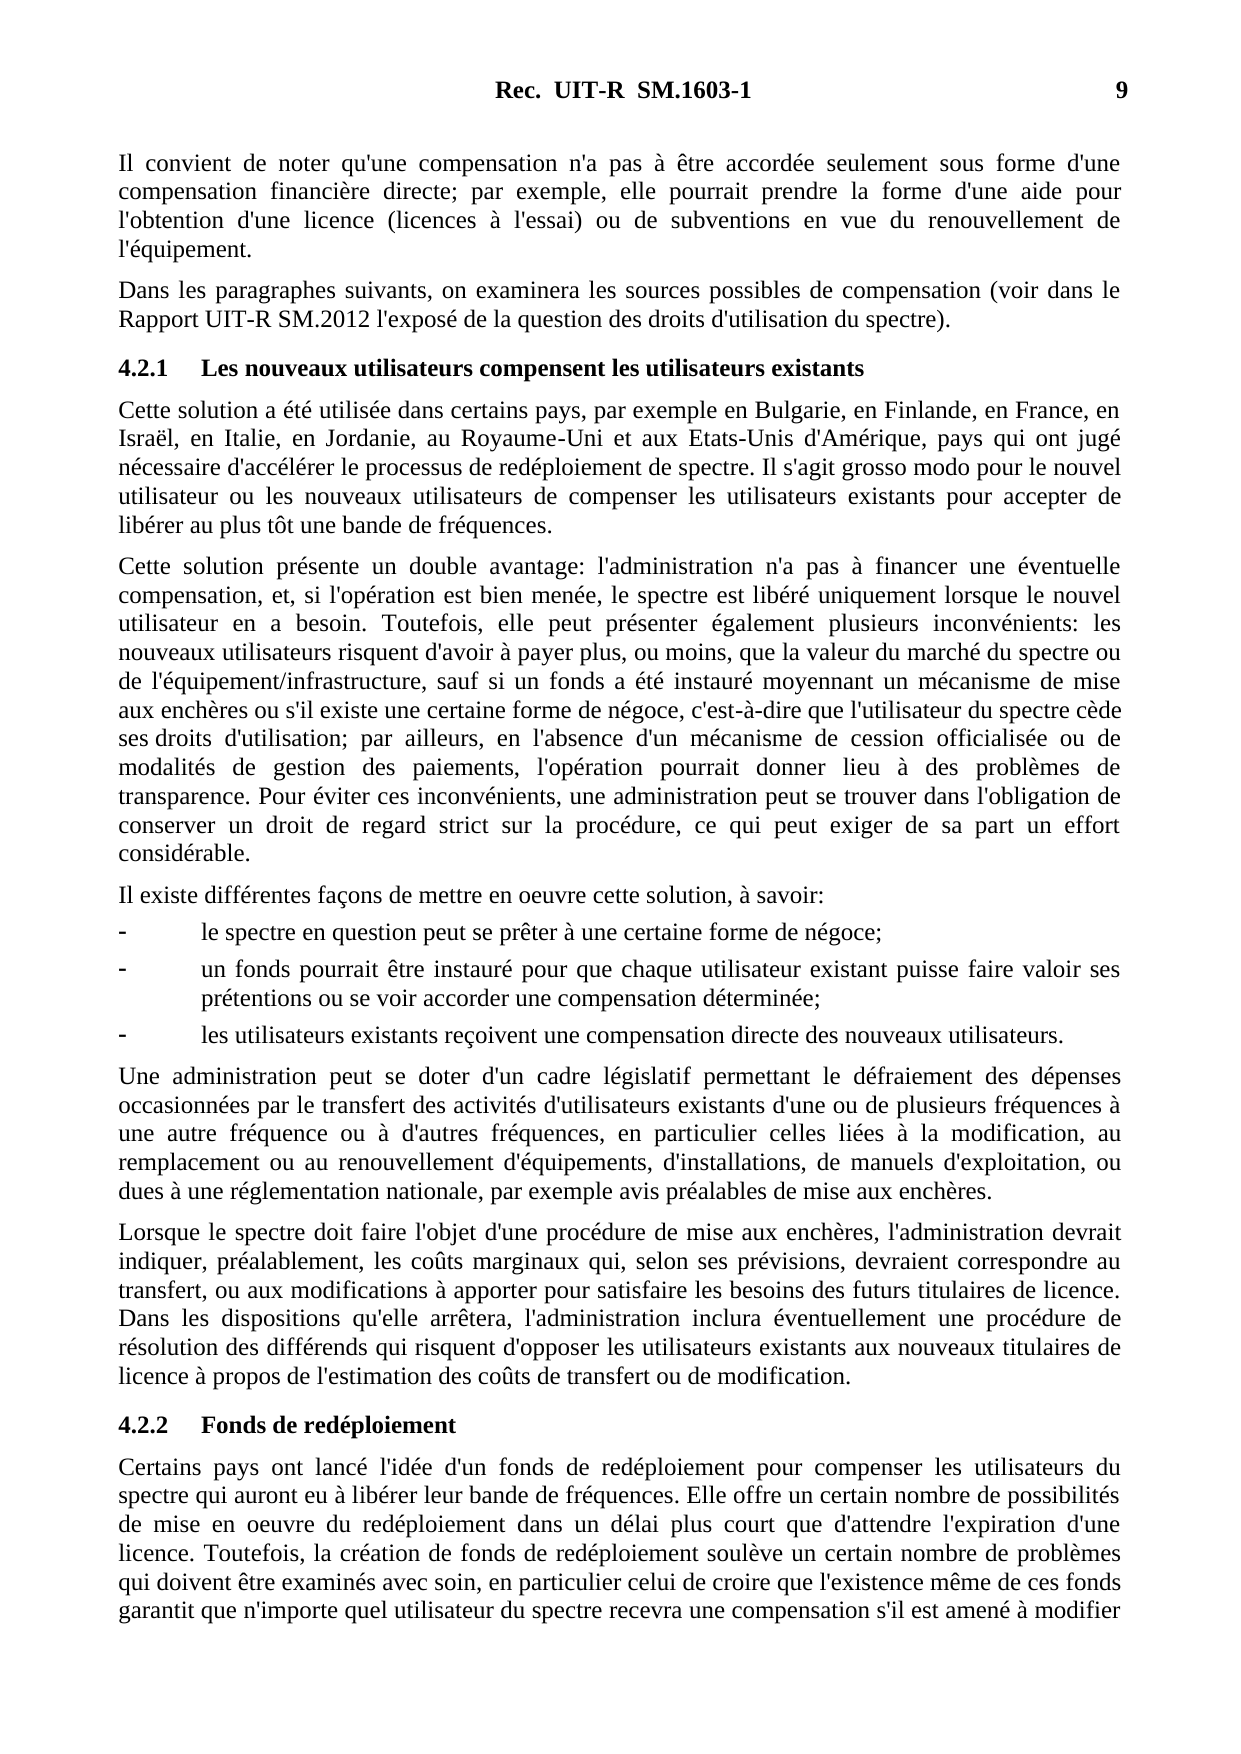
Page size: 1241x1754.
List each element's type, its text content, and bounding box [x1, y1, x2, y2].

text Il convient de noter qu'une compensation n'a pas à être accordée seulement sous forme d'une compensation financière directe; par exemple, elle pourrait prendre la forme d'une aide pour l'obtention d'une licence (licences à l'essai) ou de subventions en vue du renouvellement de l'équipement. [118, 148, 1122, 263]
text les utilisateurs existants reçoivent une compensation directe des nouveaux utilisateurs. [118, 1020, 1122, 1048]
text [118, 1452, 1122, 1624]
text le spectre en question peut se prêter à une certaine forme de négoce; [118, 917, 1122, 946]
subtitle 4.2.2 Fonds de redéploiement [118, 1411, 1122, 1439]
subtitle 4.2.1 Les nouveaux utilisateurs compensent les utilisateurs existants [118, 353, 1122, 382]
text Une administration peut se doter d'un cadre législatif permettant le défraiement des dépenses occasionnées par le transfert des activités d'utilisateurs existants d'une ou de plusieurs fréquences à une autre fréquence ou à d'autres fréquences, en particulier celles liées à la modification, au remplacement ou au renouvellement d'équipements, d'installations, de manuels d'exploitation, ou dues à une réglementation nationale, par exemple avis préalables de mise aux enchères. [118, 1061, 1122, 1205]
text Cette solution présente un double avantage: l'administration n'a pas à financer une éventuelle compensation, et, si l'opération est bien menée, le spectre est libéré uniquement lorsque le nouvel utilisateur en a besoin. Toutefois, elle peut présenter également plusieurs inconvénients: les nouveaux utilisateurs risquent d'avoir à payer plus, ou moins, que la valeur du marché du spectre ou de l'équipement/infrastructure, sauf si un fonds a été instauré moyennant un mécanisme de mise aux enchères ou s'il existe une certaine forme de négoce, c'est-à-dire que l'utilisateur du spectre cède ses droits d'utilisation; par ailleurs, en l'absence d'un mécanisme de cession officialisée ou de modalités de gestion des paiements, l'opération pourrait donner lieu à des problèmes de transparence. Pour éviter ces inconvénients, une administration peut se trouver dans l'obligation de conserver un droit de regard strict sur la procédure, ce qui peut exiger de sa part un effort considérable. [118, 551, 1122, 867]
text un fonds pourrait être instauré pour que chaque utilisateur existant puisse faire valoir ses prétentions ou se voir accorder une compensation déterminée; [118, 954, 1122, 1011]
text Il existe différentes façons de mettre en oeuvre cette solution, à savoir: [118, 880, 1122, 908]
text Lorsque le spectre doit faire l'objet d'une procédure de mise aux enchères, l'administration devrait indiquer, préalablement, les coûts marginaux qui, selon ses prévisions, devraient correspondre au transfert, ou aux modifications à apporter pour satisfaire les besoins des futurs titulaires de licence. Dans les dispositions qu'elle arrêtera, l'administration inclura éventuellement une procédure de résolution des différends qui risquent d'opposer les utilisateurs existants aux nouveaux titulaires de licence à propos de l'estimation des coûts de transfert ou de modification. [118, 1217, 1122, 1390]
text Dans les paragraphes suivants, on examinera les sources possibles de compensation (voir dans le Rapport UIT-R SM.2012 l'exposé de la question des droits d'utilisation du spectre). [118, 275, 1122, 333]
text Cette solution a été utilisée dans certains pays, par exemple en Bulgarie, en Finlande, en France, en Israël, en Italie, en Jordanie, au Royaume-Uni et aux Etats-Unis d'Amérique, pays qui ont jugé nécessaire d'accélérer le processus de redéploiement de spectre. Il s'agit grosso modo pour le nouvel utilisateur ou les nouveaux utilisateurs de compenser les utilisateurs existants pour accepter de libérer au plus tôt une bande de fréquences. [118, 395, 1122, 538]
